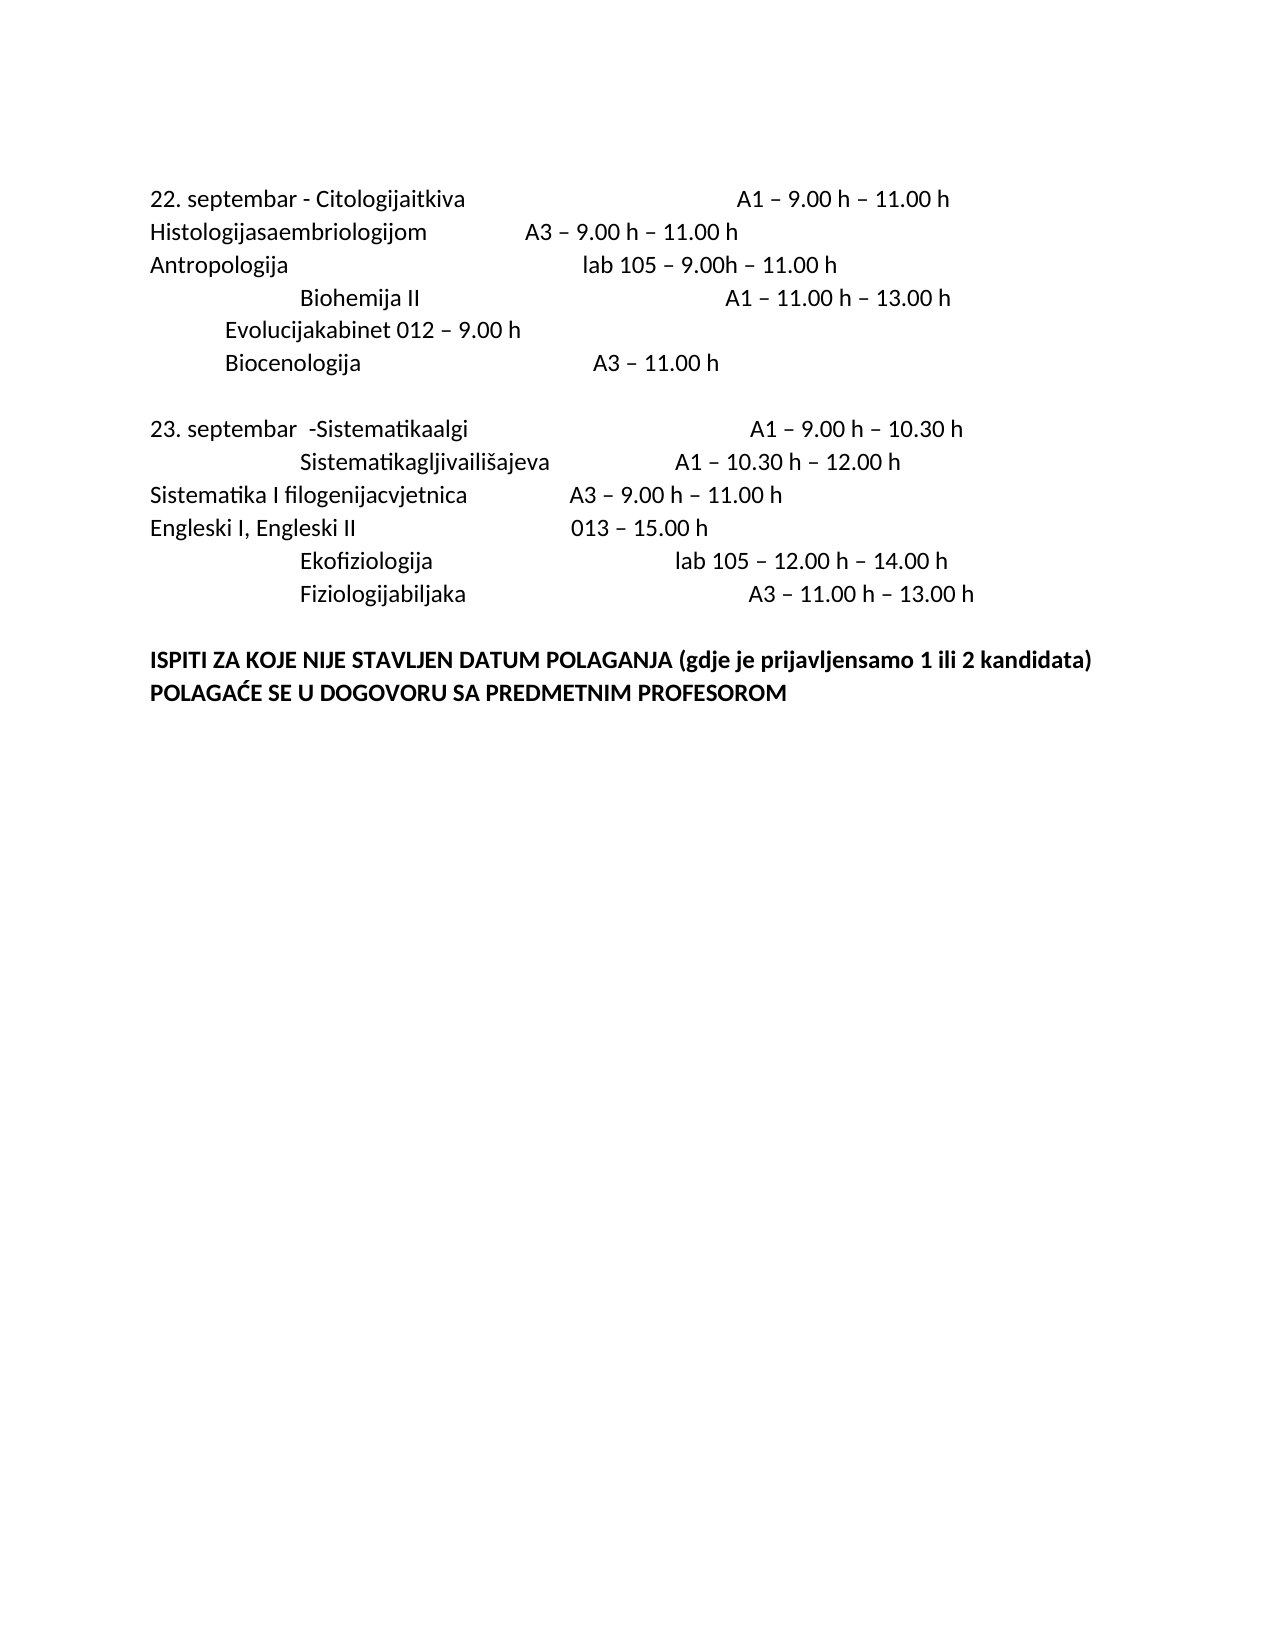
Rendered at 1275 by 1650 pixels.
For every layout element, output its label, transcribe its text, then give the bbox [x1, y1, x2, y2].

text ISPITI ZA KOJE NIJE STAVLJEN DATUM POLAGANJA (gdje je prijavljensamo 1 ili 2 kandidata) POLAGAĆE SE U DOGOVORU SA PREDMETNIM PROFESOROM [150, 644, 1125, 707]
text Fiziologijabiljaka A3 – 11.00 h – 13.00 h [300, 578, 1125, 608]
text Sistematika I filogenijacvjetnica A3 – 9.00 h – 11.00 h [150, 479, 1125, 510]
text Evolucijakabinet 012 – 9.00 h [150, 314, 1125, 345]
text 22. septembar - Citologijaitkiva A1 – 9.00 h – 11.00 h [150, 150, 1125, 213]
text Biocenologija A3 – 11.00 h [150, 347, 1125, 378]
text Antropologija lab 105 – 9.00h – 11.00 h [150, 249, 1125, 279]
text Sistematikagljivailišajeva A1 – 10.30 h – 12.00 h [300, 446, 1125, 477]
text 23. septembar -Sistematikaalgi A1 – 9.00 h – 10.30 h [150, 380, 1125, 444]
text Engleski I, Engleski II 013 – 15.00 h [150, 512, 1125, 543]
text Biohemija II A1 – 11.00 h – 13.00 h [225, 282, 1125, 312]
text Histologijasaembriologijom A3 – 9.00 h – 11.00 h [150, 216, 1125, 246]
text Ekofiziologija lab 105 – 12.00 h – 14.00 h [300, 545, 1125, 576]
